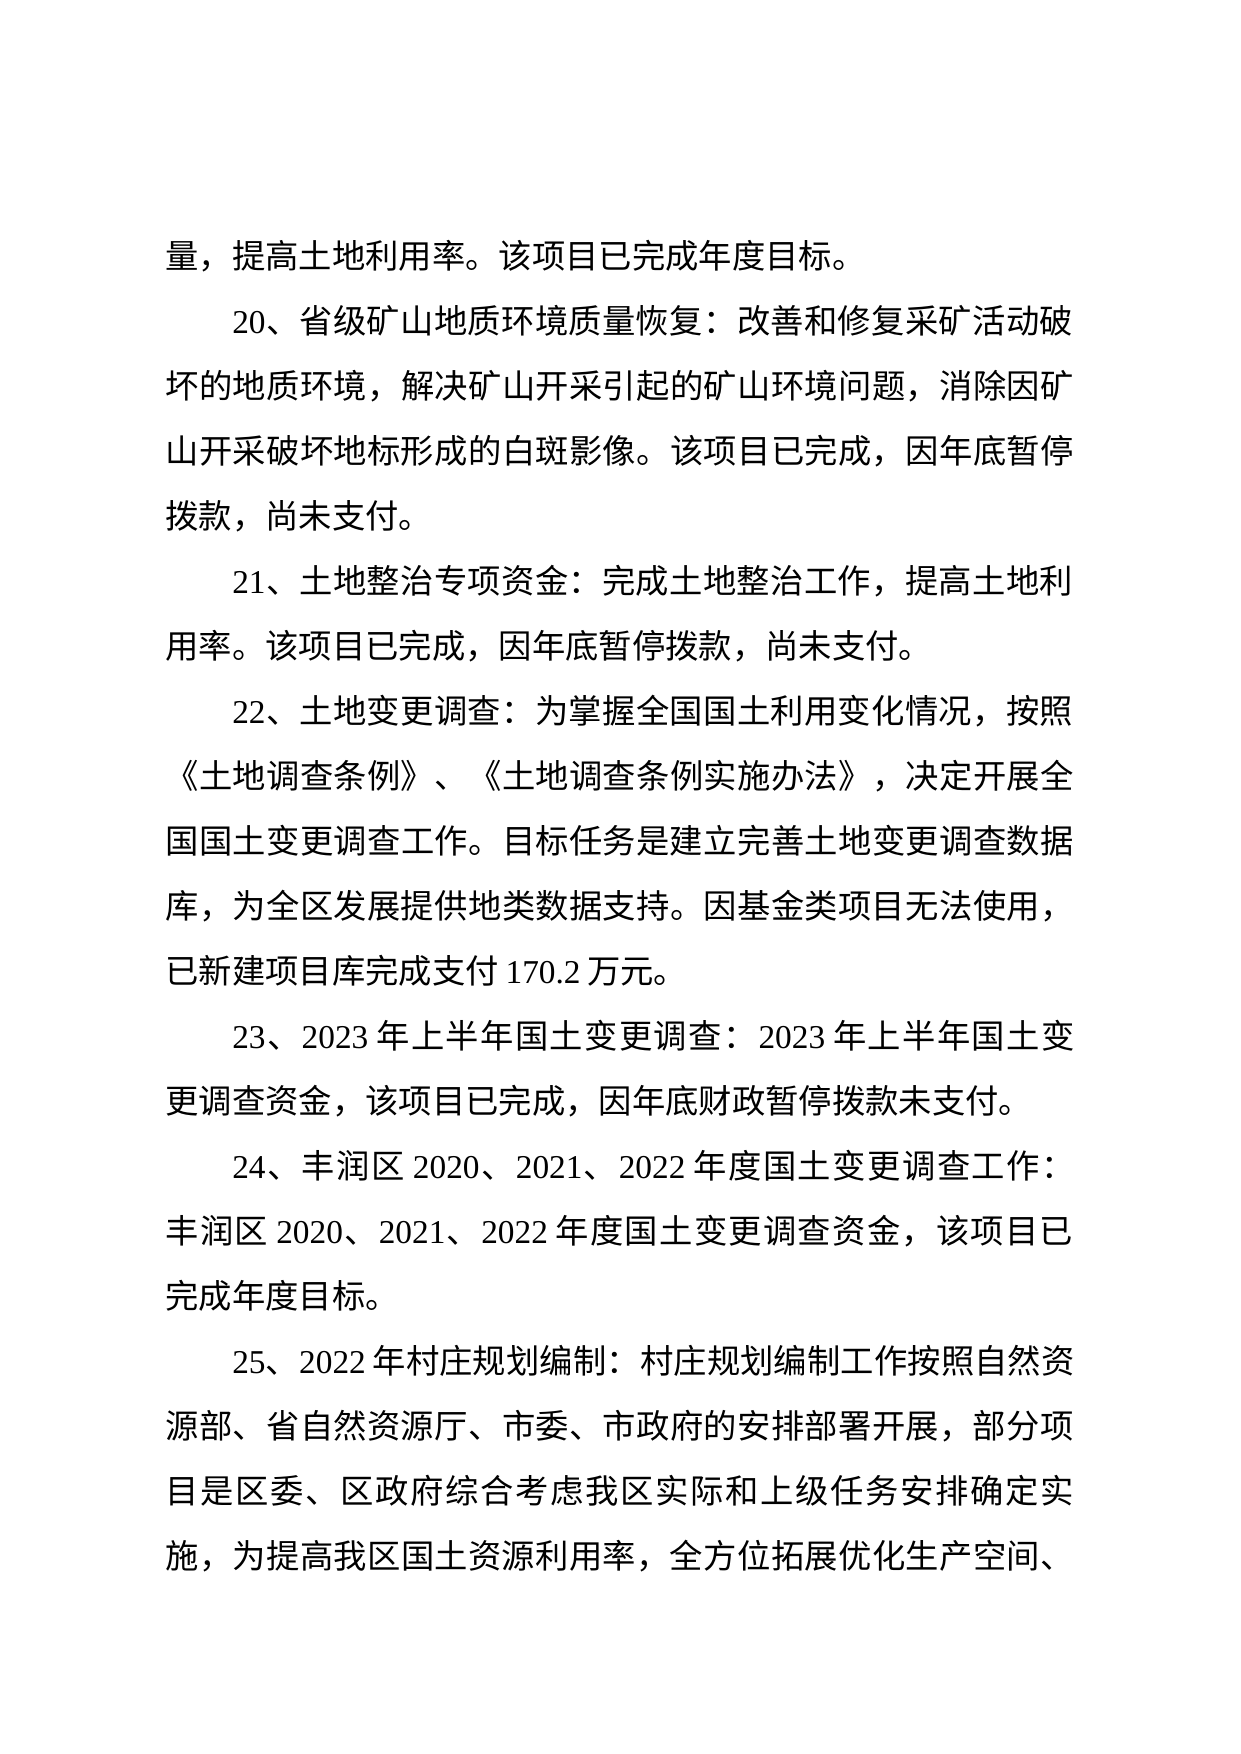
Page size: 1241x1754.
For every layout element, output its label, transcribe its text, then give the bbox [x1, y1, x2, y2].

text 22、土地变更调查：为掌握全国国土利用变化情况，按照《土地调查条例》、《土地调查条例实施办法》，决定开展全国国土变更调查工作。目标任务是建立完善土地变更调查数据库，为全区发展提供地类数据支持。因基金类项目无法使用，已新建项目库完成支付170.2万元。 [165, 676, 1075, 1001]
text 23、2023年上半年国土变更调查：2023年上半年国土变更调查资金，该项目已完成，因年底财政暂停拨款未支付。 [165, 1001, 1075, 1131]
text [165, 1326, 1075, 1586]
text 21、土地整治专项资金：完成土地整治工作，提高土地利用率。该项目已完成，因年底暂停拨款，尚未支付。 [165, 546, 1075, 676]
text 24、丰润区2020、2021、2022年度国土变更调查工作：丰润区2020、2021、2022年度国土变更调查资金，该项目已完成年度目标。 [165, 1131, 1075, 1326]
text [165, 221, 1075, 286]
text 20、省级矿山地质环境质量恢复：改善和修复采矿活动破坏的地质环境，解决矿山开采引起的矿山环境问题，消除因矿山开采破坏地标形成的白斑影像。该项目已完成，因年底暂停拨款，尚未支付。 [165, 286, 1075, 546]
